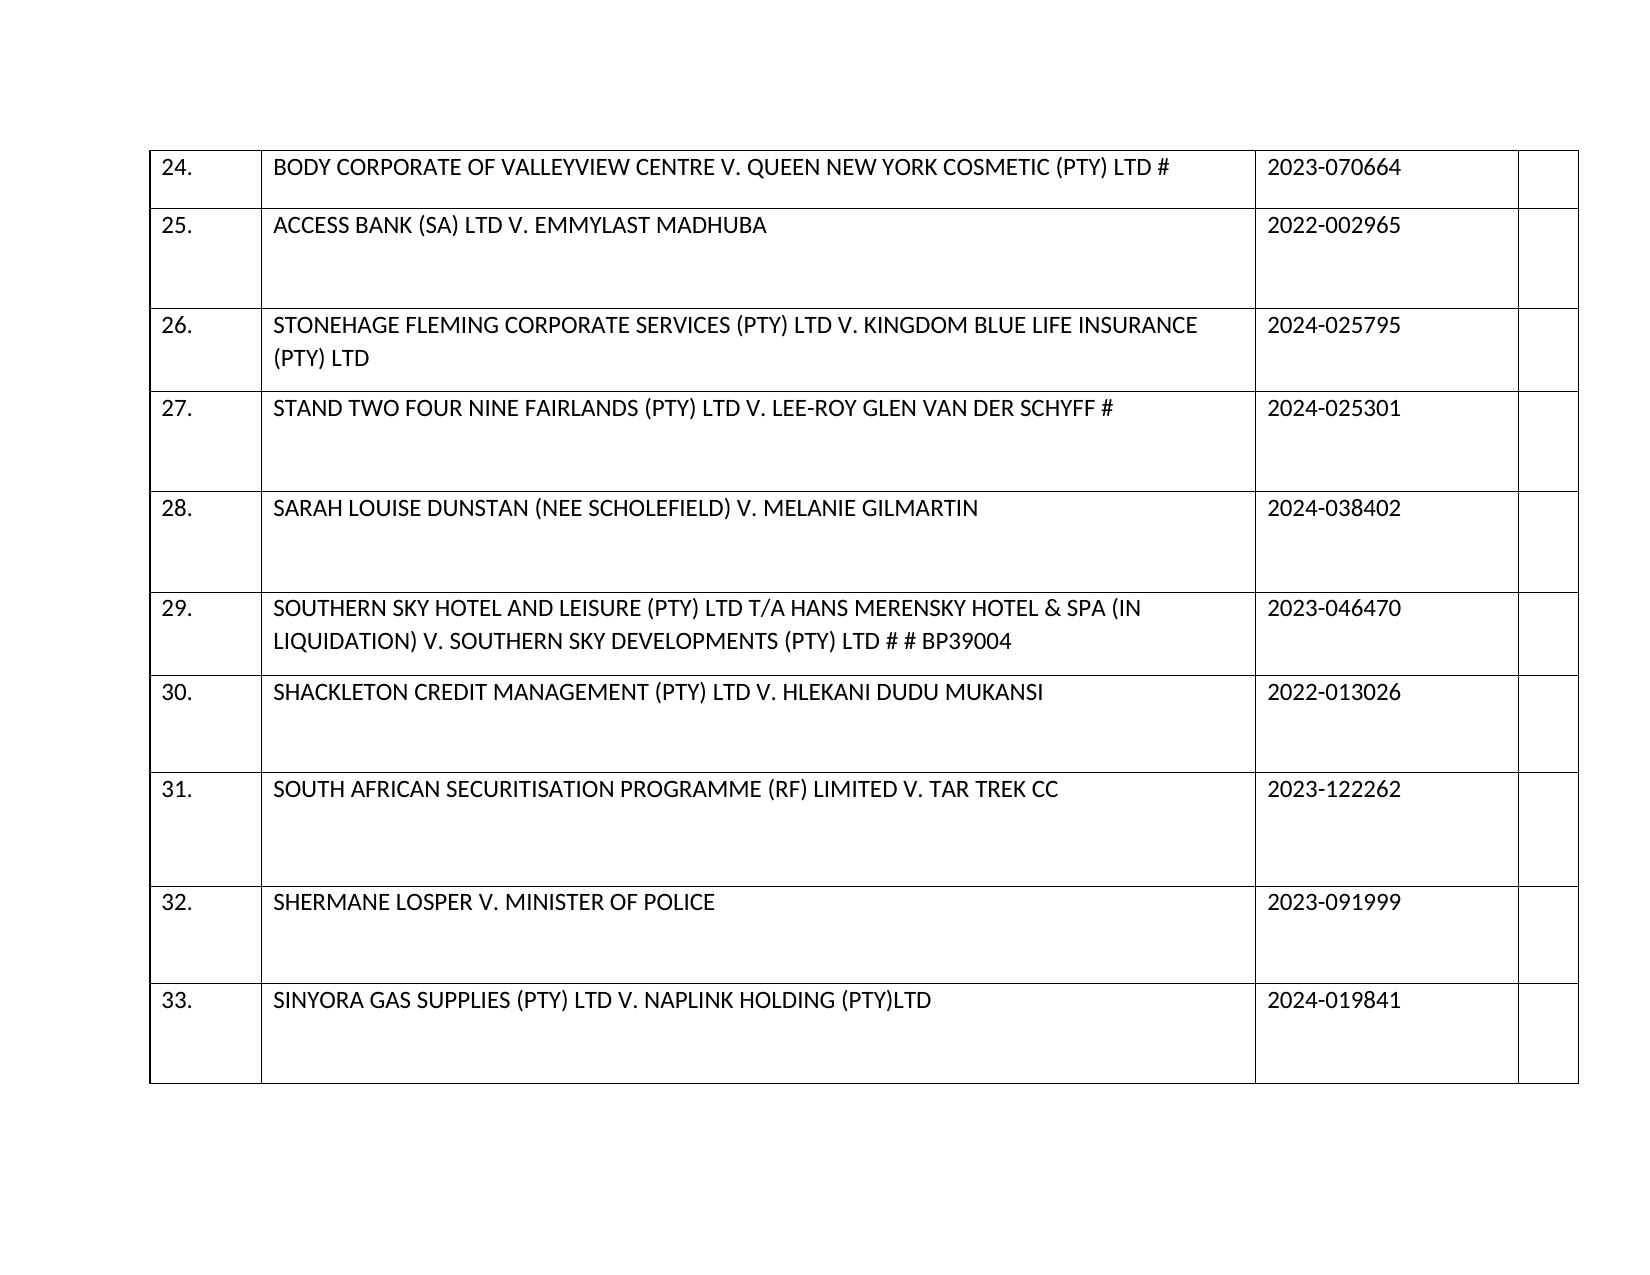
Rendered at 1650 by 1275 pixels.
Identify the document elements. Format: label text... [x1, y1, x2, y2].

table_cell 26. [151, 309, 261, 391]
table_cell 2022-013026 [1256, 676, 1518, 772]
table_cell SOUTHERN SKY HOTEL AND LEISURE (PTY) LTD T/A HANS MERENSKY HOTEL & SPA (IN LIQUIDATION) V. SOUTHERN SKY DEVELOPMENTS (PTY) LTD # # BP39004 [262, 593, 1255, 675]
table_cell [1519, 887, 1578, 983]
table_cell [1519, 676, 1578, 772]
table_cell 30. [151, 676, 261, 772]
table_cell [1519, 309, 1578, 391]
table_cell 2023-070664 [1256, 151, 1518, 208]
table_cell 28. [151, 492, 261, 592]
table_cell 32. [151, 887, 261, 983]
table_cell SOUTH AFRICAN SECURITISATION PROGRAMME (RF) LIMITED V. TAR TREK CC [262, 773, 1255, 886]
table_cell 2024-038402 [1256, 492, 1518, 592]
table_cell 24. [151, 151, 261, 208]
table_cell 2023-091999 [1256, 887, 1518, 983]
table_cell [1519, 984, 1578, 1083]
table_cell 2023-046470 [1256, 593, 1518, 675]
table_cell SHACKLETON CREDIT MANAGEMENT (PTY) LTD V. HLEKANI DUDU MUKANSI [262, 676, 1255, 772]
table_cell 2023-122262 [1256, 773, 1518, 886]
table_cell [1519, 209, 1578, 308]
table_cell SINYORA GAS SUPPLIES (PTY) LTD V. NAPLINK HOLDING (PTY)LTD [262, 984, 1255, 1083]
table_cell ACCESS BANK (SA) LTD V. EMMYLAST MADHUBA [262, 209, 1255, 308]
table_cell [1519, 151, 1578, 208]
table_cell 31. [151, 773, 261, 886]
table_cell 33. [151, 984, 261, 1083]
table_cell 27. [151, 392, 261, 491]
table_cell 2024-025301 [1256, 392, 1518, 491]
table_cell [1519, 492, 1578, 592]
table_cell 2024-025795 [1256, 309, 1518, 391]
table_cell STONEHAGE FLEMING CORPORATE SERVICES (PTY) LTD V. KINGDOM BLUE LIFE INSURANCE (PTY) LTD [262, 309, 1255, 391]
table_cell 2024-019841 [1256, 984, 1518, 1083]
table_cell [1519, 392, 1578, 491]
table_cell 29. [151, 593, 261, 675]
table_cell 25. [151, 209, 261, 308]
table_cell [1519, 773, 1578, 886]
table_cell SARAH LOUISE DUNSTAN (NEE SCHOLEFIELD) V. MELANIE GILMARTIN [262, 492, 1255, 592]
table_cell [1519, 593, 1578, 675]
table_cell STAND TWO FOUR NINE FAIRLANDS (PTY) LTD V. LEE-ROY GLEN VAN DER SCHYFF # [262, 392, 1255, 491]
table_cell 2022-002965 [1256, 209, 1518, 308]
table_cell SHERMANE LOSPER V. MINISTER OF POLICE [262, 887, 1255, 983]
table_cell BODY CORPORATE OF VALLEYVIEW CENTRE V. QUEEN NEW YORK COSMETIC (PTY) LTD # [262, 151, 1255, 208]
